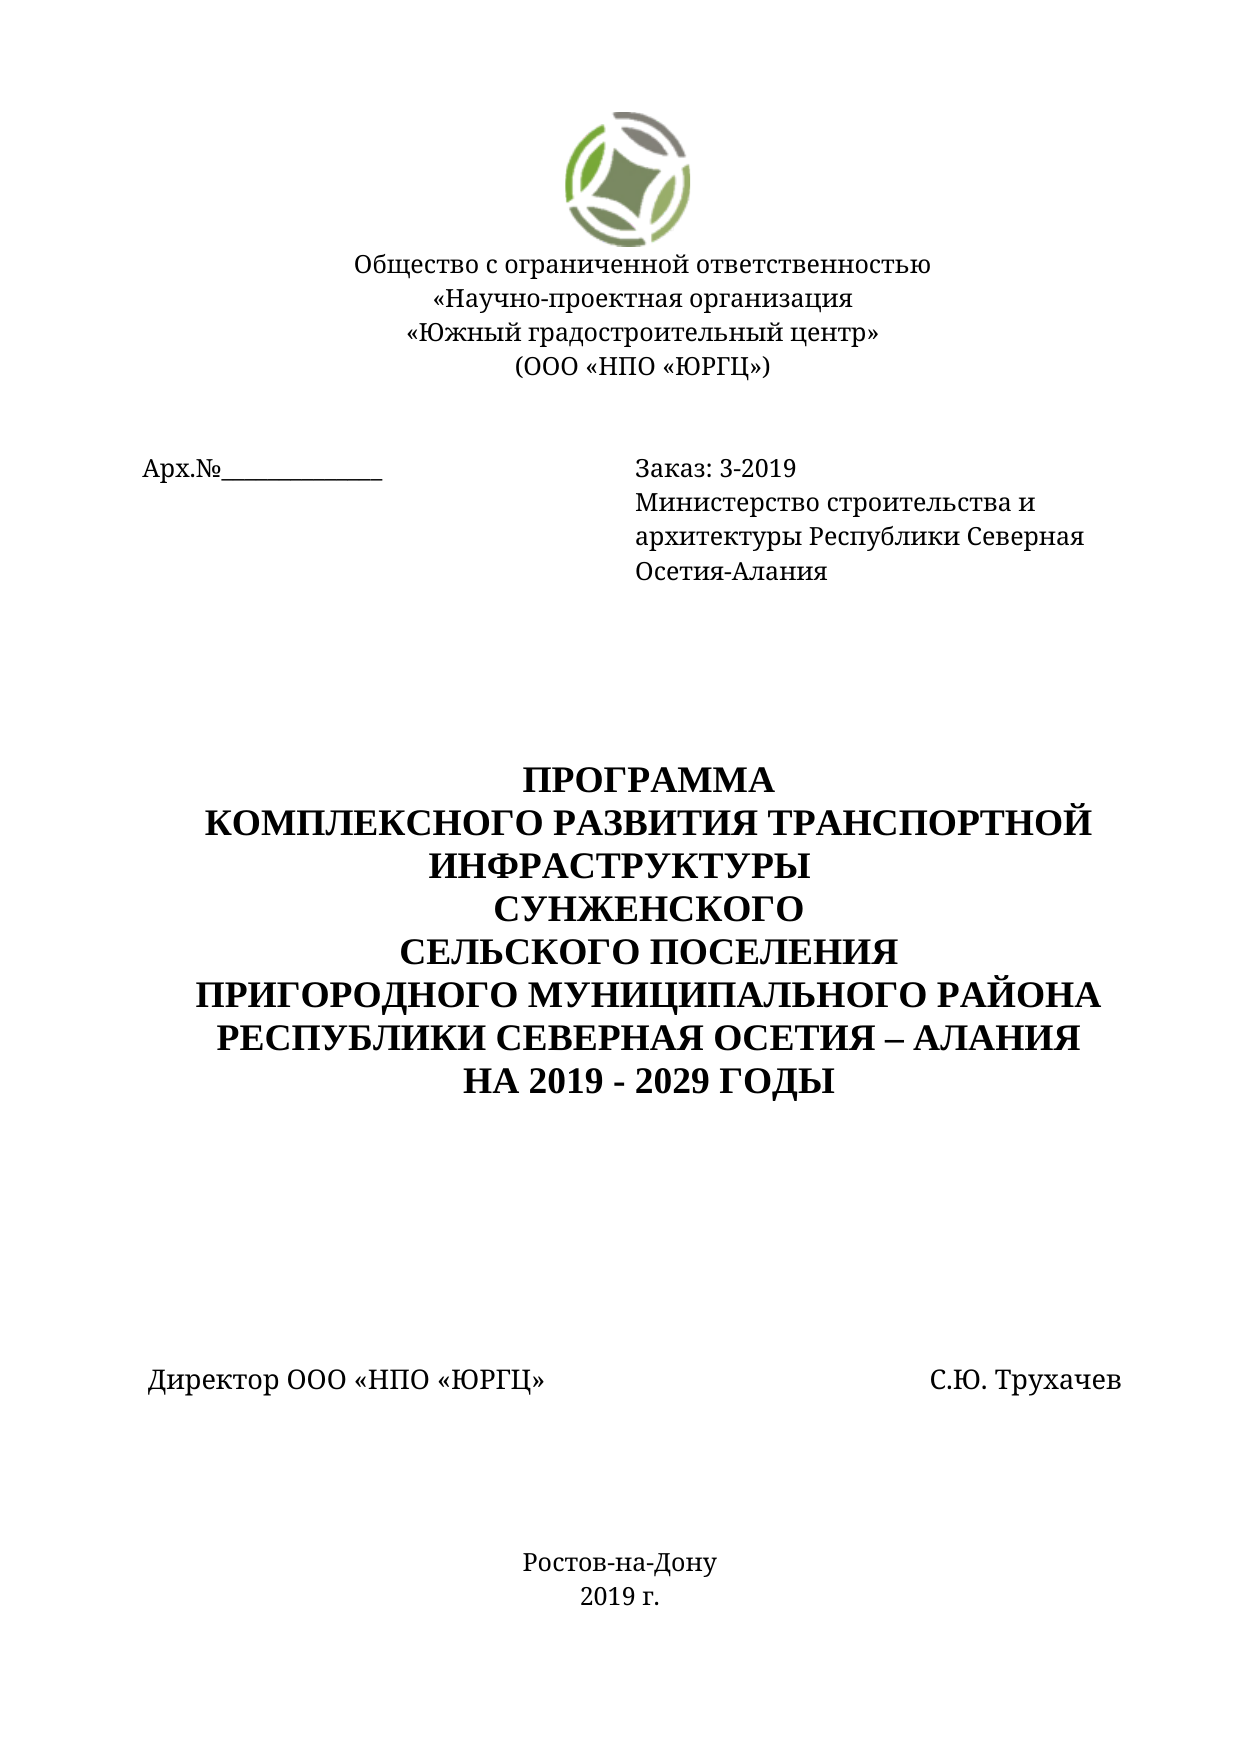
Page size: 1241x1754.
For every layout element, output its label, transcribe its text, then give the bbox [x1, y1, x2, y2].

text «Южный градостроительный центр» [118, 315, 1152, 349]
text «Научно-проектная организация [118, 281, 1152, 315]
table_header Арх.№______________ [99, 451, 587, 626]
text 2019 г. [118, 1578, 1121, 1613]
text НА 2019 - 2029 ГОДЫ [118, 1059, 1121, 1102]
text Общество с ограниченной ответственностью [118, 247, 1152, 281]
text СЕЛЬСКОГО ПОСЕЛЕНИЯ [118, 929, 1121, 973]
table_header Заказ: 3-2019 Министерство строительства и архитектуры Республики Северная Осетия-Алания [587, 451, 1112, 626]
text КОМПЛЕКСНОГО РАЗВИТИЯ ТРАНСПОРТНОЙ ИНФРАСТРУКТУРЫ [118, 800, 1121, 886]
text Ростов-на-Дону [118, 1544, 1121, 1578]
picture [565, 112, 691, 247]
text ПРИГОРОДНОГО МУНИЦИПАЛЬНОГО РАЙОНА [118, 973, 1121, 1016]
text Директор ООО «НПО «ЮРГЦ» С.Ю. Трухачев [118, 1360, 1144, 1397]
text ПРОГРАММА [118, 757, 1121, 800]
text СУНЖЕНСКОГО [118, 886, 1121, 929]
text (ООО «НПО «ЮРГЦ») [118, 349, 1152, 383]
text РЕСПУБЛИКИ СЕВЕРНАЯ ОСЕТИЯ – АЛАНИЯ [118, 1016, 1121, 1059]
